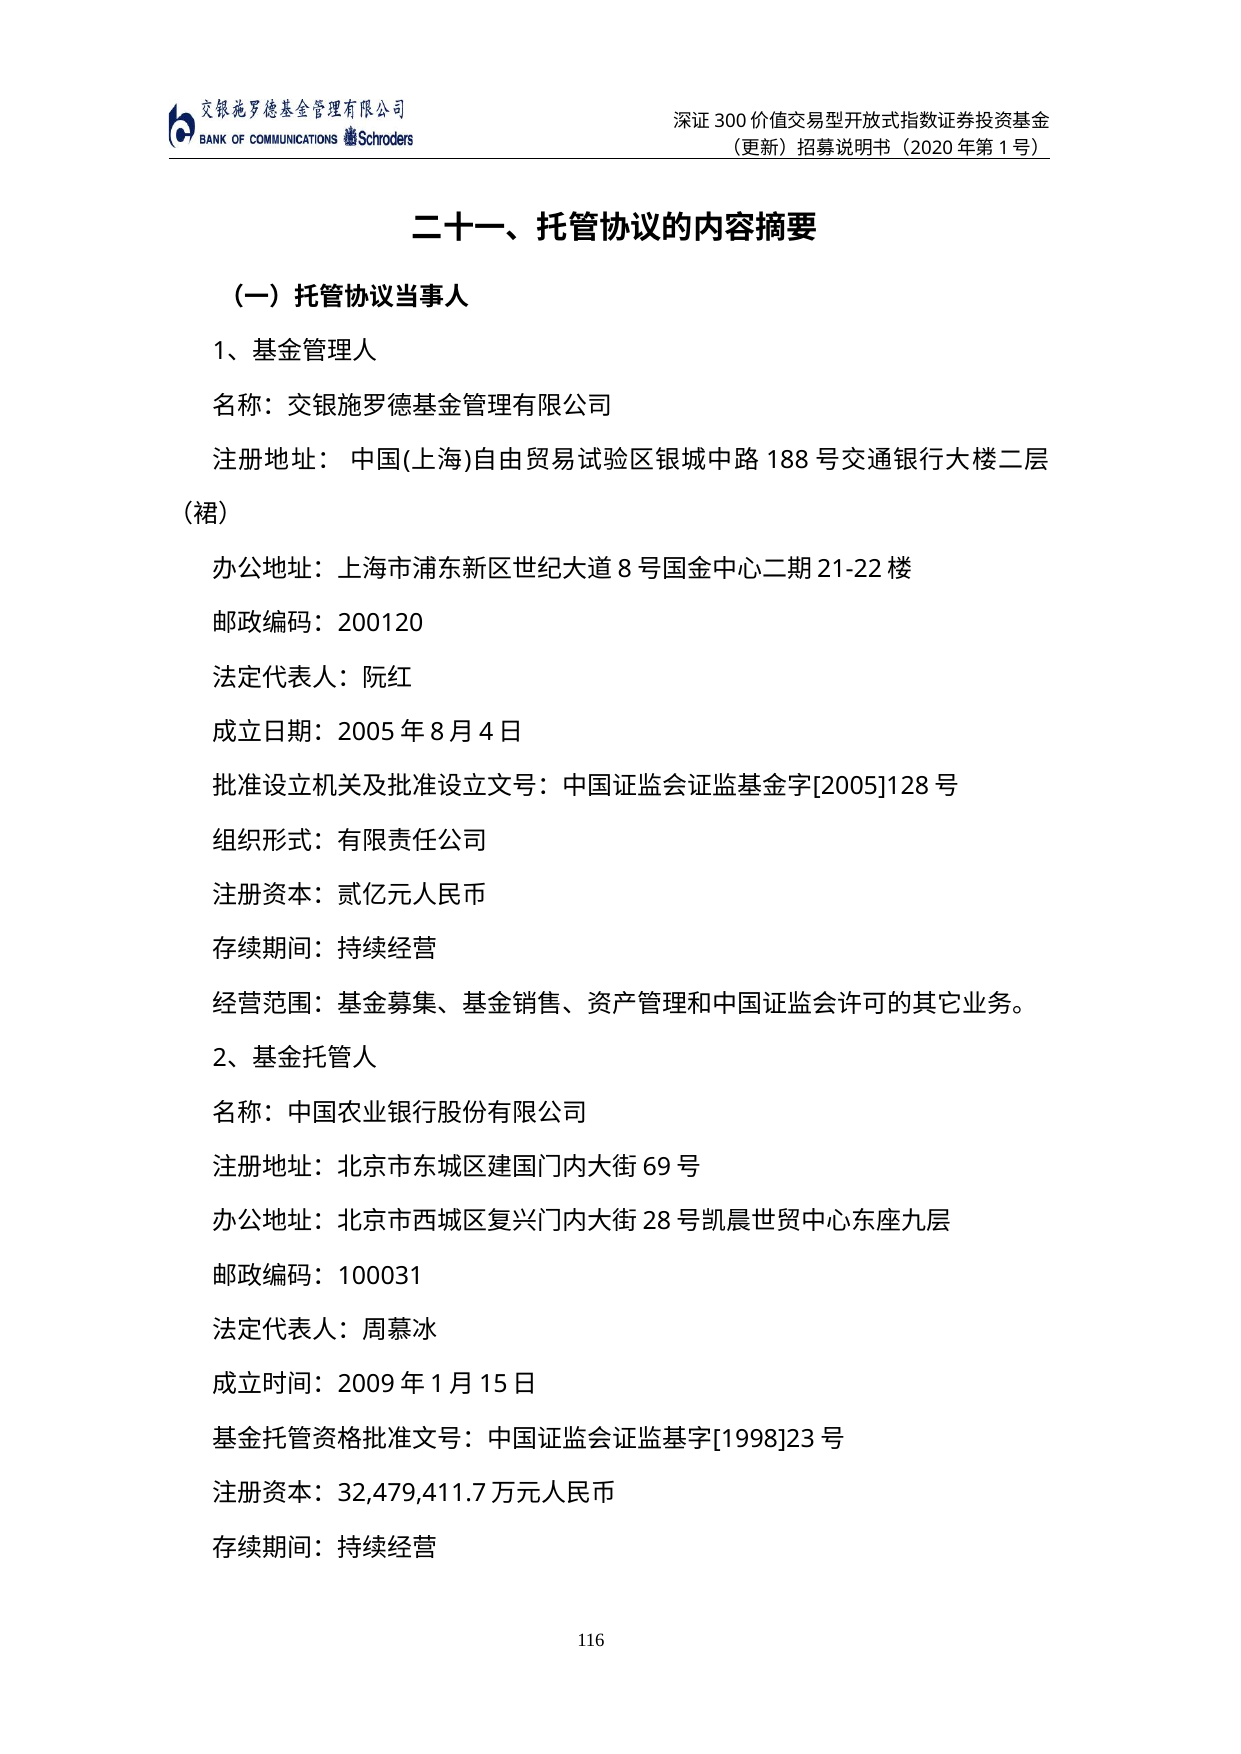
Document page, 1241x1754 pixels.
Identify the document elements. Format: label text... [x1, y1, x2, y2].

text 名称：中国农业银行股份有限公司 [169, 1092, 1050, 1128]
text 经营范围：基金募集、基金销售、资产管理和中国证监会许可的其它业务。 [169, 983, 1050, 1019]
text 注册地址：北京市东城区建国门内大街69号 [169, 1146, 1050, 1183]
text 存续期间：持续经营 [169, 929, 1050, 965]
text 2、基金托管人 [169, 1038, 1050, 1074]
text 组织形式：有限责任公司 [169, 820, 1050, 856]
text 办公地址：北京市西城区复兴门内大街28号凯晨世贸中心东座九层 [169, 1201, 1050, 1237]
text （一）托管协议当事人 [169, 276, 1050, 313]
text 存续期间：持续经营 [169, 1527, 1050, 1563]
text 名称：交银施罗德基金管理有限公司 [169, 385, 1050, 421]
text 法定代表人：阮红 [169, 657, 1050, 693]
text 基金托管资格批准文号：中国证监会证监基字[1998]23号 [169, 1418, 1050, 1454]
text 法定代表人：周慕冰 [169, 1309, 1050, 1346]
text 邮政编码：200120 [169, 603, 1050, 639]
text 办公地址：上海市浦东新区世纪大道8号国金中心二期21-22楼 [169, 548, 1050, 584]
text 成立时间：2009年1月15日 [169, 1364, 1050, 1400]
text 1、基金管理人 [169, 331, 1050, 367]
text 注册资本：32,479,411.7万元人民币 [169, 1473, 1050, 1509]
text 邮政编码：100031 [169, 1255, 1050, 1291]
text 成立日期：2005年8月4日 [169, 711, 1050, 748]
text 注册资本：贰亿元人民币 [169, 874, 1050, 911]
title 二十一、托管协议的内容摘要 [179, 202, 1050, 248]
picture [168, 99, 413, 148]
text 注册地址： 中国(上海)自由贸易试验区银城中路188号交通银行大楼二层（裙） [169, 439, 1050, 530]
text 批准设立机关及批准设立文号：中国证监会证监基金字[2005]128号 [169, 766, 1050, 802]
